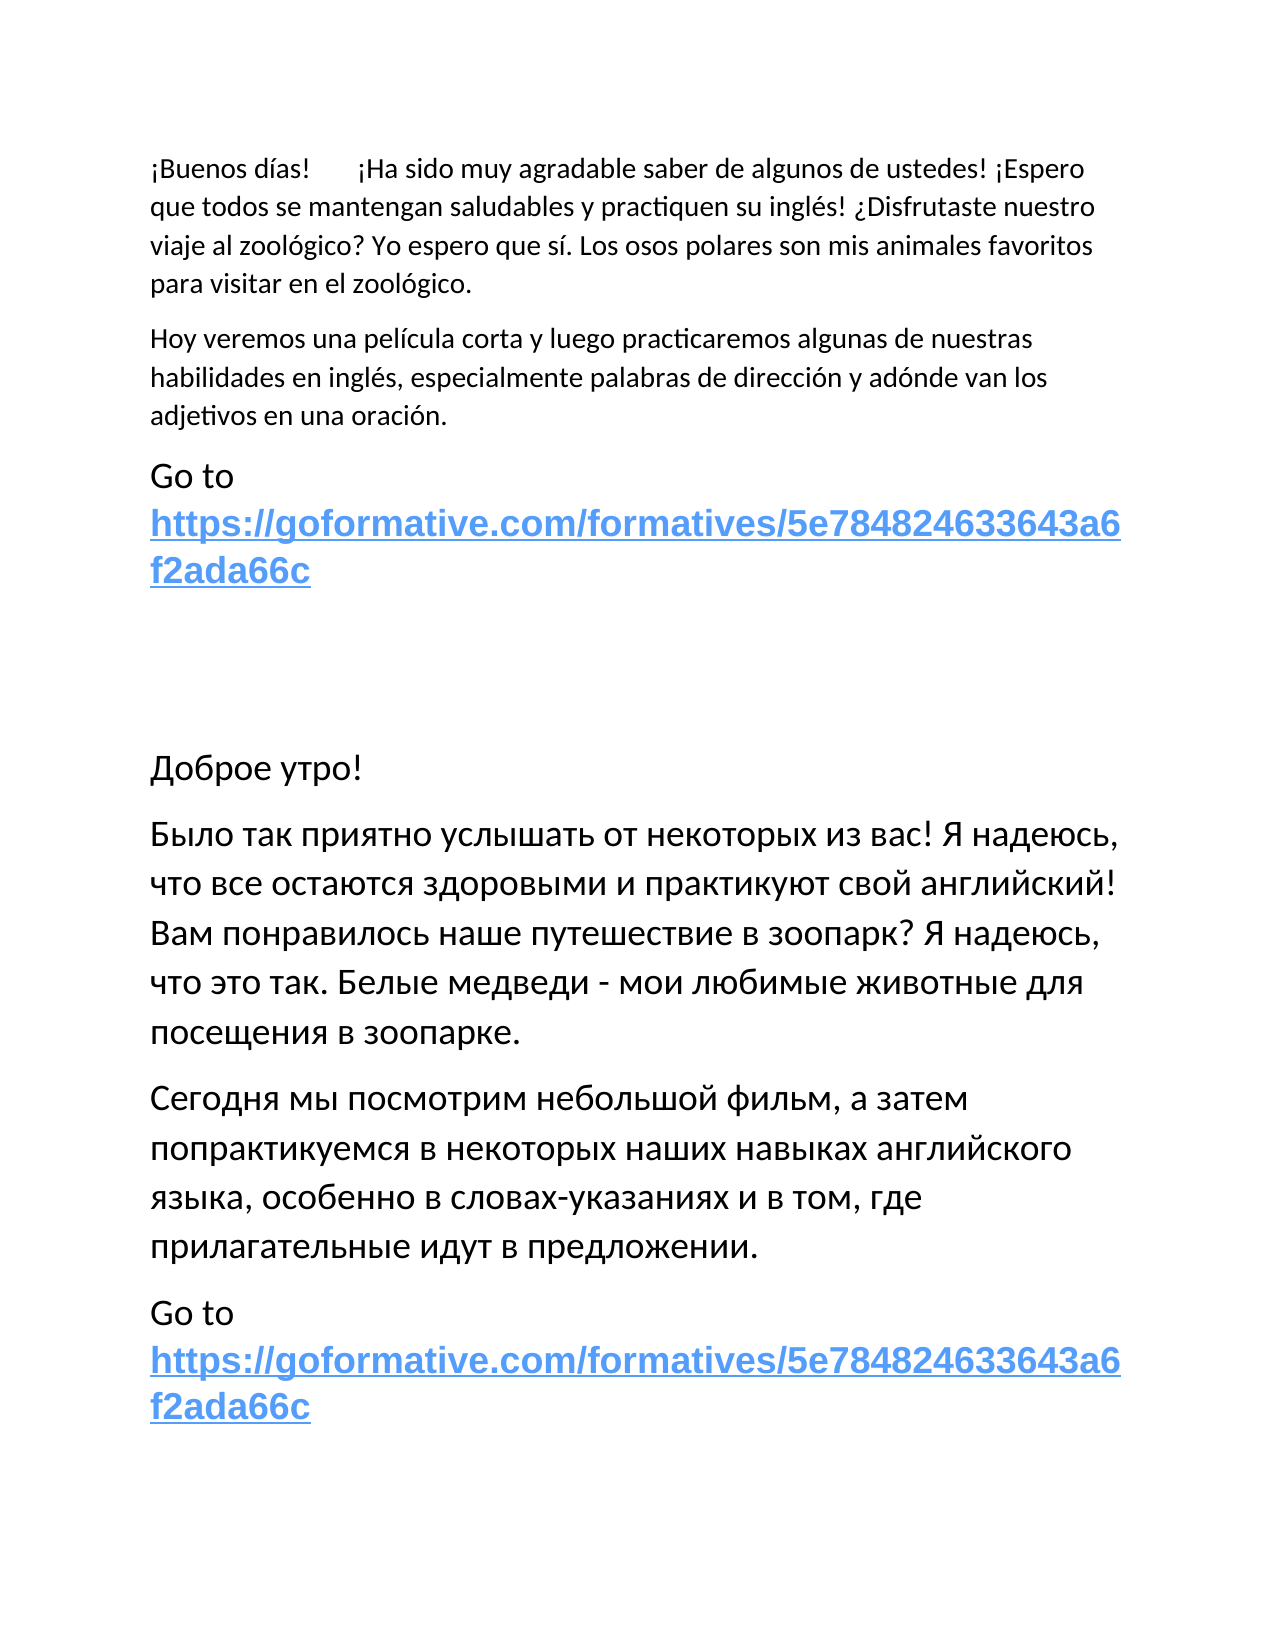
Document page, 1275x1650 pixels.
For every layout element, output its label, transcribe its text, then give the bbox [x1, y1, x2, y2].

text Go to https://goformative.com/formatives/5e784824633643a6f2ada66c [150, 452, 1125, 591]
text Сегодня мы посмотрим небольшой фильм, а затем попрактикуемся в некоторых наших навыках английского языка, особенно в словах-указаниях и в том, где прилагательные идут в предложении. [150, 1074, 1125, 1268]
text Было так приятно услышать от некоторых из вас! Я надеюсь, что все остаются здоровыми и практикуют свой английский! Вам понравилось наше путешествие в зоопарк? Я надеюсь, что это так. Белые медведи - мои любимые животные для посещения в зоопарке. [150, 810, 1125, 1054]
text Доброе утро! [150, 744, 1125, 789]
text ¡Buenos días! ¡Ha sido muy agradable saber de algunos de ustedes! ¡Espero que todos se mantengan saludables y practiquen su inglés! ¿Disfrutaste nuestro viaje al zoológico? Yo espero que sí. Los osos polares son mis animales favoritos para visitar en el zoológico. [150, 150, 1125, 301]
text Hoy veremos una película corta y luego practicaremos algunas de nuestras habilidades en inglés, especialmente palabras de dirección y adónde van los adjetivos en una oración. [150, 320, 1125, 433]
text Go to https://goformative.com/formatives/5e784824633643a6f2ada66c [150, 1288, 1125, 1427]
